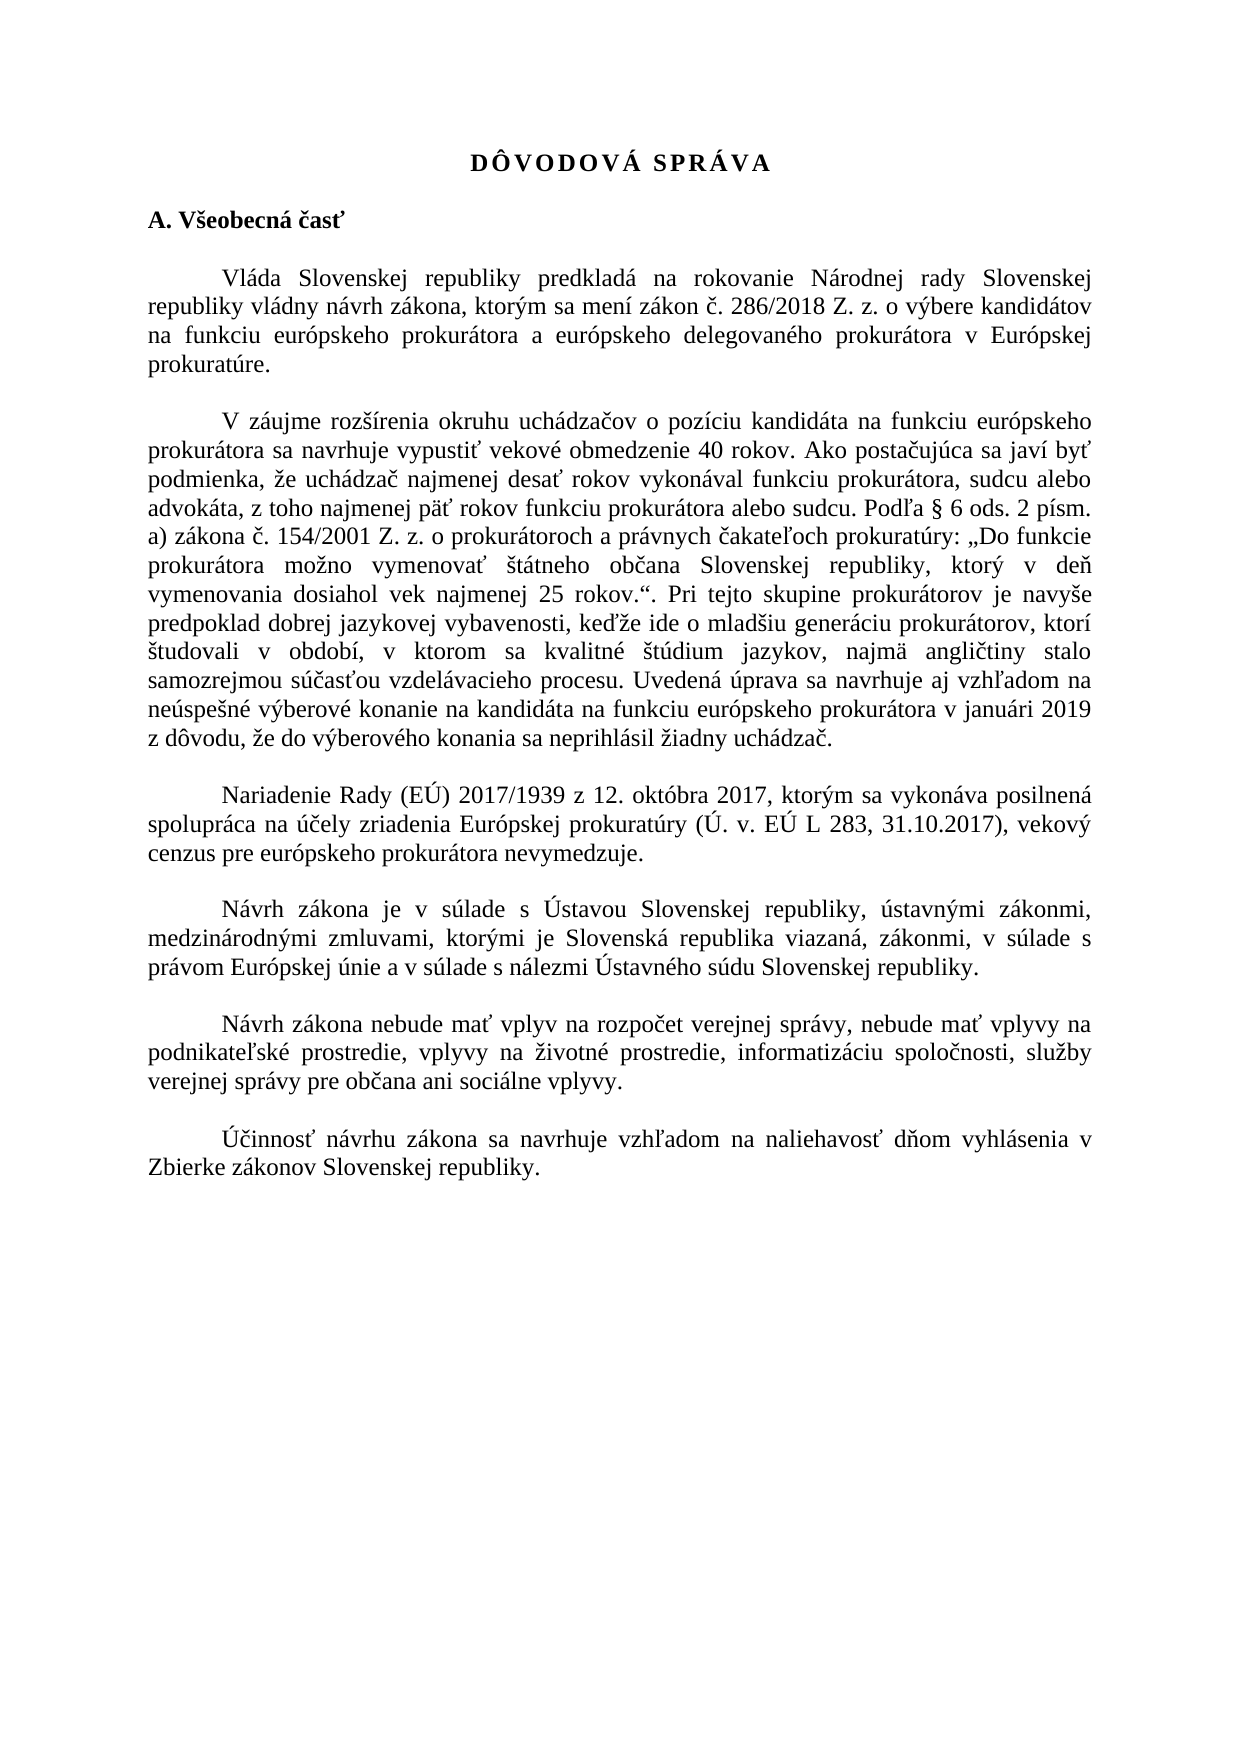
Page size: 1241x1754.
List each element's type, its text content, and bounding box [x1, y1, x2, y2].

text Nariadenie Rady (EÚ) 2017/1939 z 12. októbra 2017, ktorým sa vykonáva posilnená spolupráca na účely zriadenia Európskej prokuratúry (Ú. v. EÚ L 283, 31.10.2017), vekový cenzus pre európskeho prokurátora nevymedzuje. [148, 780, 1092, 866]
text Návrh zákona je v súlade s Ústavou Slovenskej republiky, ústavnými zákonmi, medzinárodnými zmluvami, ktorými je Slovenská republika viazaná, zákonmi, v súlade s právom Európskej únie a v súlade s nálezmi Ústavného súdu Slovenskej republiky. [148, 894, 1092, 981]
text Vláda Slovenskej republiky predkladá na rokovanie Národnej rady Slovenskej republiky vládny návrh zákona, ktorým sa mení zákon č. 286/2018 Z. z. o výbere kandidátov na funkciu európskeho prokurátora a európskeho delegovaného prokurátora v Európskej prokuratúre. [148, 263, 1092, 378]
text V záujme rozšírenia okruhu uchádzačov o pozíciu kandidáta na funkciu európskeho prokurátora sa navrhuje vypustiť vekové obmedzenie 40 rokov. Ako postačujúca sa javí byť podmienka, že uchádzač najmenej desať rokov vykonával funkciu prokurátora, sudcu alebo advokáta, z toho najmenej päť rokov funkciu prokurátora alebo sudcu. Podľa § 6 ods. 2 písm. a) zákona č. 154/2001 Z. z. o prokurátoroch a právnych čakateľoch prokuratúry: „Do funkcie prokurátora možno vymenovať štátneho občana Slovenskej republiky, ktorý v deň vymenovania dosiahol vek najmenej 25 rokov.“. Pri tejto skupine prokurátorov je navyše predpoklad dobrej jazykovej vybavenosti, keďže ide o mladšiu generáciu prokurátorov, ktorí študovali v období, v ktorom sa kvalitné štúdium jazykov, najmä angličtiny stalo samozrejmou súčasťou vzdelávacieho procesu. Uvedená úprava sa navrhuje aj vzhľadom na neúspešné výberové konanie na kandidáta na funkciu európskeho prokurátora v januári 2019 z dôvodu, že do výberového konania sa neprihlásil žiadny uchádzač. [148, 406, 1092, 751]
text Účinnosť návrhu zákona sa navrhuje vzhľadom na naliehavosť dňom vyhlásenia v Zbierke zákonov Slovenskej republiky. [148, 1124, 1092, 1181]
text A. Všeobecná časť [148, 205, 1092, 234]
text Návrh zákona nebude mať vplyv na rozpočet verejnej správy, nebude mať vplyvy na podnikateľské prostredie, vplyvy na životné prostredie, informatizáciu spoločnosti, služby verejnej správy pre občana ani sociálne vplyvy. [148, 1009, 1092, 1095]
text Dôvodová správa [148, 148, 1092, 176]
